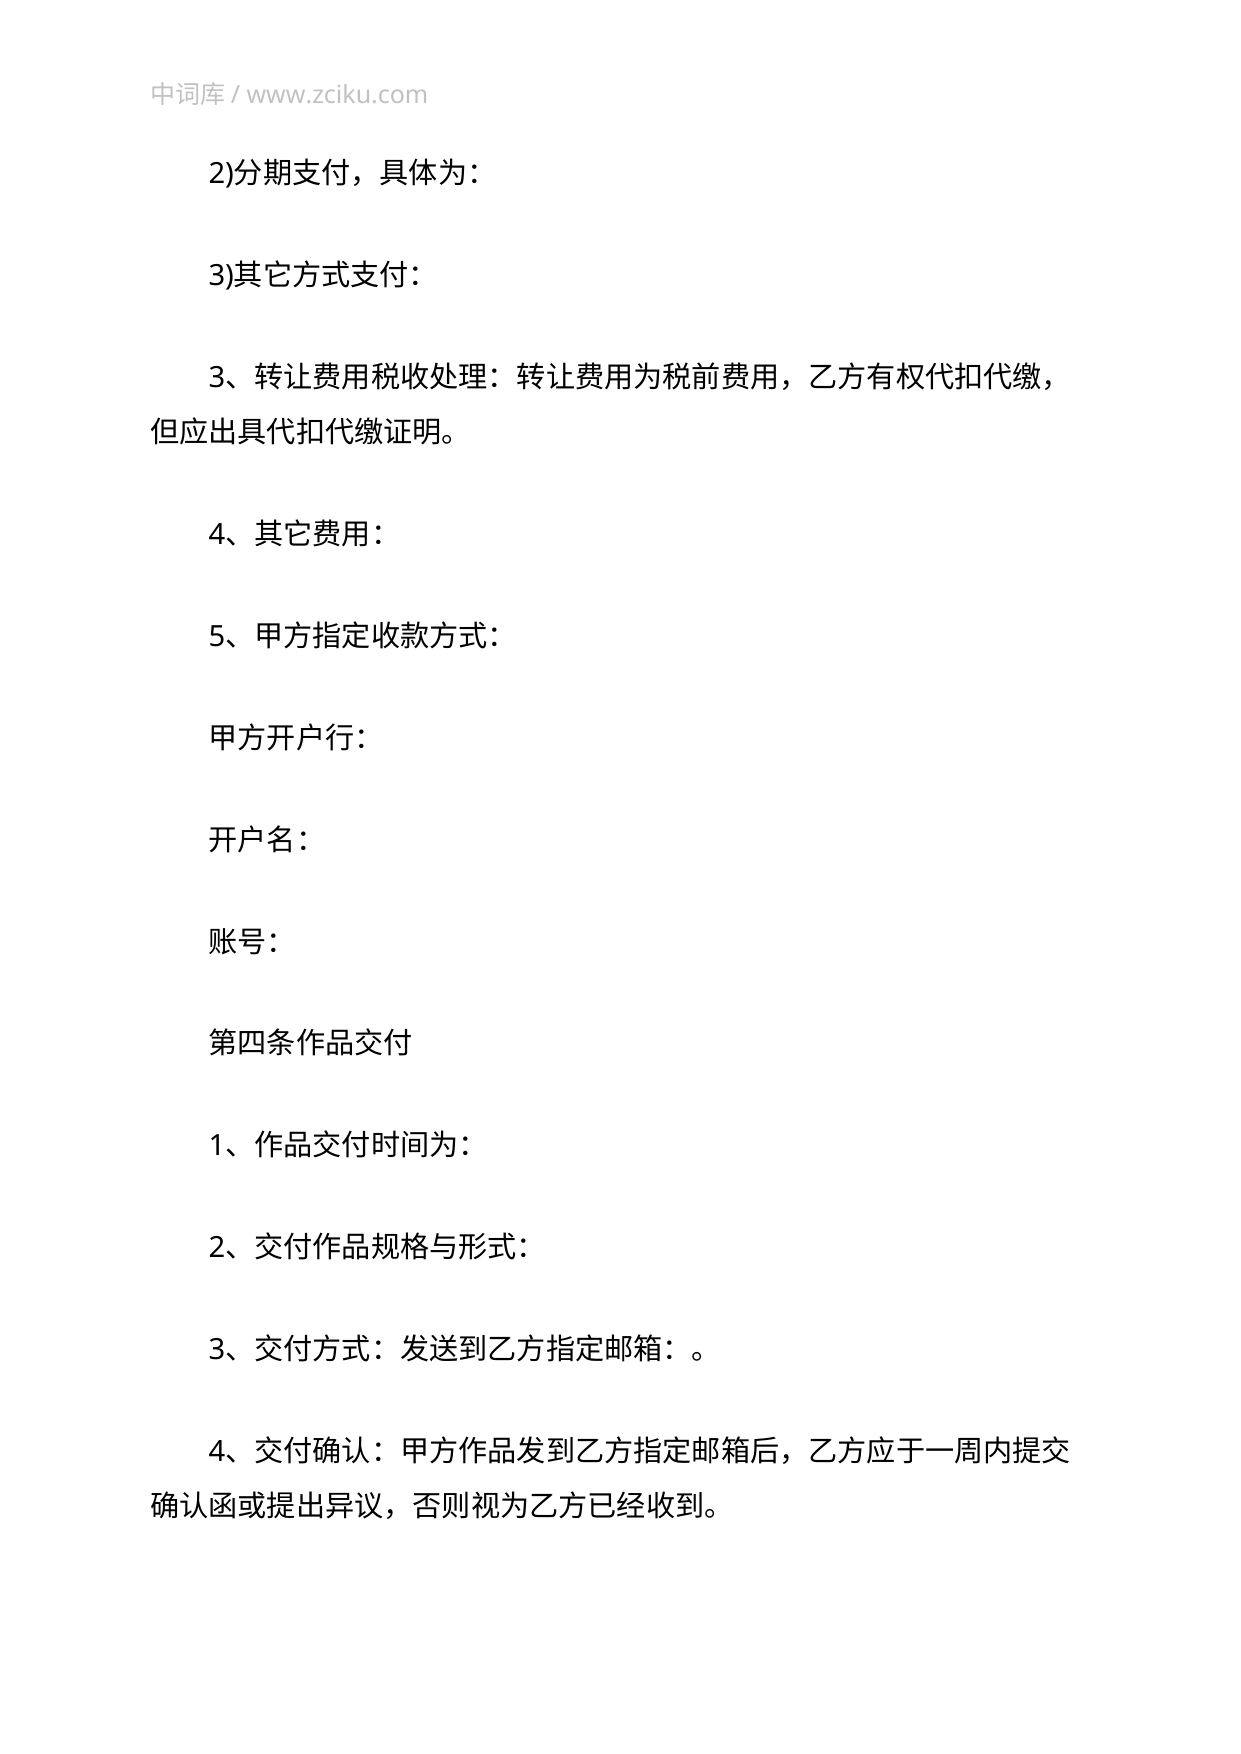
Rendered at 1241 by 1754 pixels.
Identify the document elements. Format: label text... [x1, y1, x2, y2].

text 4、其它费用： [150, 511, 1090, 553]
text 甲方开户行： [150, 715, 1090, 757]
text 4、交付确认：甲方作品发到乙方指定邮箱后，乙方应于一周内提交确认函或提出异议，否则视为乙方已经收到。 [150, 1428, 1090, 1525]
text 3)其它方式支付： [150, 252, 1090, 294]
text 1、作品交付时间为： [150, 1122, 1090, 1164]
text 3、交付方式：发送到乙方指定邮箱：。 [150, 1326, 1090, 1368]
text 账号： [150, 918, 1090, 961]
text 2、交付作品规格与形式： [150, 1224, 1090, 1266]
text 开户名： [150, 816, 1090, 859]
text 第四条作品交付 [150, 1020, 1090, 1062]
text 5、甲方指定收款方式： [150, 613, 1090, 655]
text 2)分期支付，具体为： [150, 150, 1090, 192]
text 3、转让费用税收处理：转让费用为税前费用，乙方有权代扣代缴，但应出具代扣代缴证明。 [150, 354, 1090, 451]
